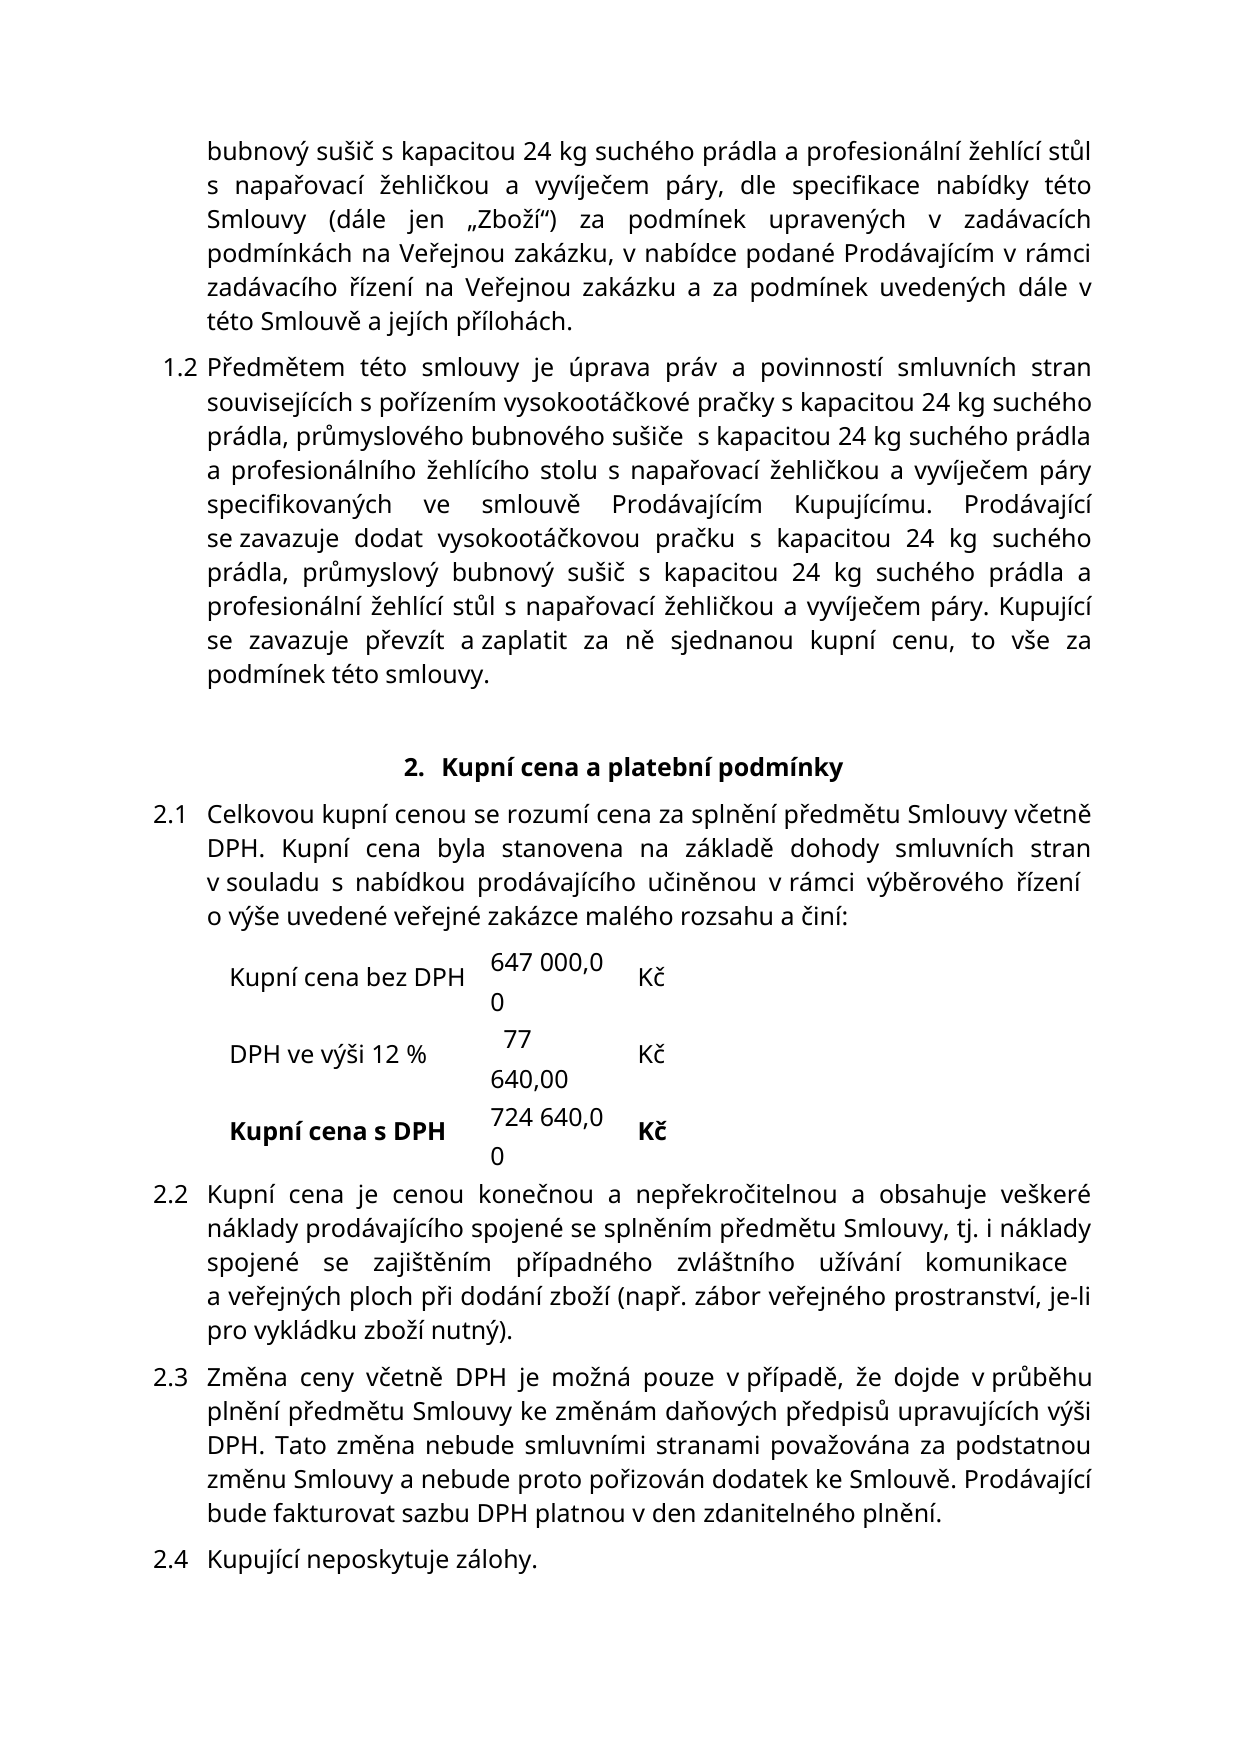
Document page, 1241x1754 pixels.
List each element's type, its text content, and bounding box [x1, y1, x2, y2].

table_cell 77 640,00 [479, 1022, 626, 1099]
list Celkovou kupní cenou se rozumí cena za splnění předmětu Smlouvy včetně DPH. Kupní cena byla stanovena na základě dohody smluvních stran v souladu s nabídkou prodávajícího učiněnou v rámci výběrového řízení o výše uvedené veřejné zakázce malého rozsahu a činí: [153, 796, 1093, 933]
table_cell DPH ve výši 12 % [218, 1022, 479, 1099]
table_cell 724 640,00 [479, 1099, 626, 1176]
table_cell Kč [626, 1022, 681, 1099]
list Předmětem této smlouvy je úprava práv a povinností smluvních stran souvisejících s pořízením vysokootáčkové pračky s kapacitou 24 kg suchého prádla, průmyslového bubnového sušiče s kapacitou 24 kg suchého prádla a profesionálního žehlícího stolu s napařovací žehličkou a vyvíječem páry specifikovaných ve smlouvě Prodávajícím Kupujícímu. Prodávající se zavazuje dodat vysokootáčkovou pračku s kapacitou 24 kg suchého prádla, průmyslový bubnový sušič s kapacitou 24 kg suchého prádla a profesionální žehlící stůl s napařovací žehličkou a vyvíječem páry. Kupující se zavazuje převzít a zaplatit za ně sjednanou kupní cenu, to vše za podmínek této smlouvy. [162, 350, 1093, 691]
list Kupující neposkytuje zálohy. [153, 1542, 1093, 1576]
table_header Kupní cena bez DPH [218, 945, 479, 1022]
list Změna ceny včetně DPH je možná pouze v případě, že dojde v průběhu plnění předmětu Smlouvy ke změnám daňových předpisů upravujících výši DPH. Tato změna nebude smluvními stranami považována za podstatnou změnu Smlouvy a nebude proto pořizován dodatek ke Smlouvě. Prodávající bude fakturovat sazbu DPH platnou v den zdanitelného plnění. [153, 1359, 1093, 1529]
table_header Kč [626, 945, 681, 1022]
list Kupní cena a platební podmínky [154, 750, 1093, 784]
table_cell Kupní cena s DPH [218, 1099, 479, 1176]
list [153, 133, 1093, 338]
list Kupní cena je cenou konečnou a nepřekročitelnou a obsahuje veškeré náklady prodávajícího spojené se splněním předmětu Smlouvy, tj. i náklady spojené se zajištěním případného zvláštního užívání komunikace a veřejných ploch při dodání zboží (např. zábor veřejného prostranství, je-li pro vykládku zboží nutný). [153, 1176, 1093, 1347]
table_header 647 000,00 [479, 945, 626, 1022]
table_cell Kč [626, 1099, 681, 1176]
